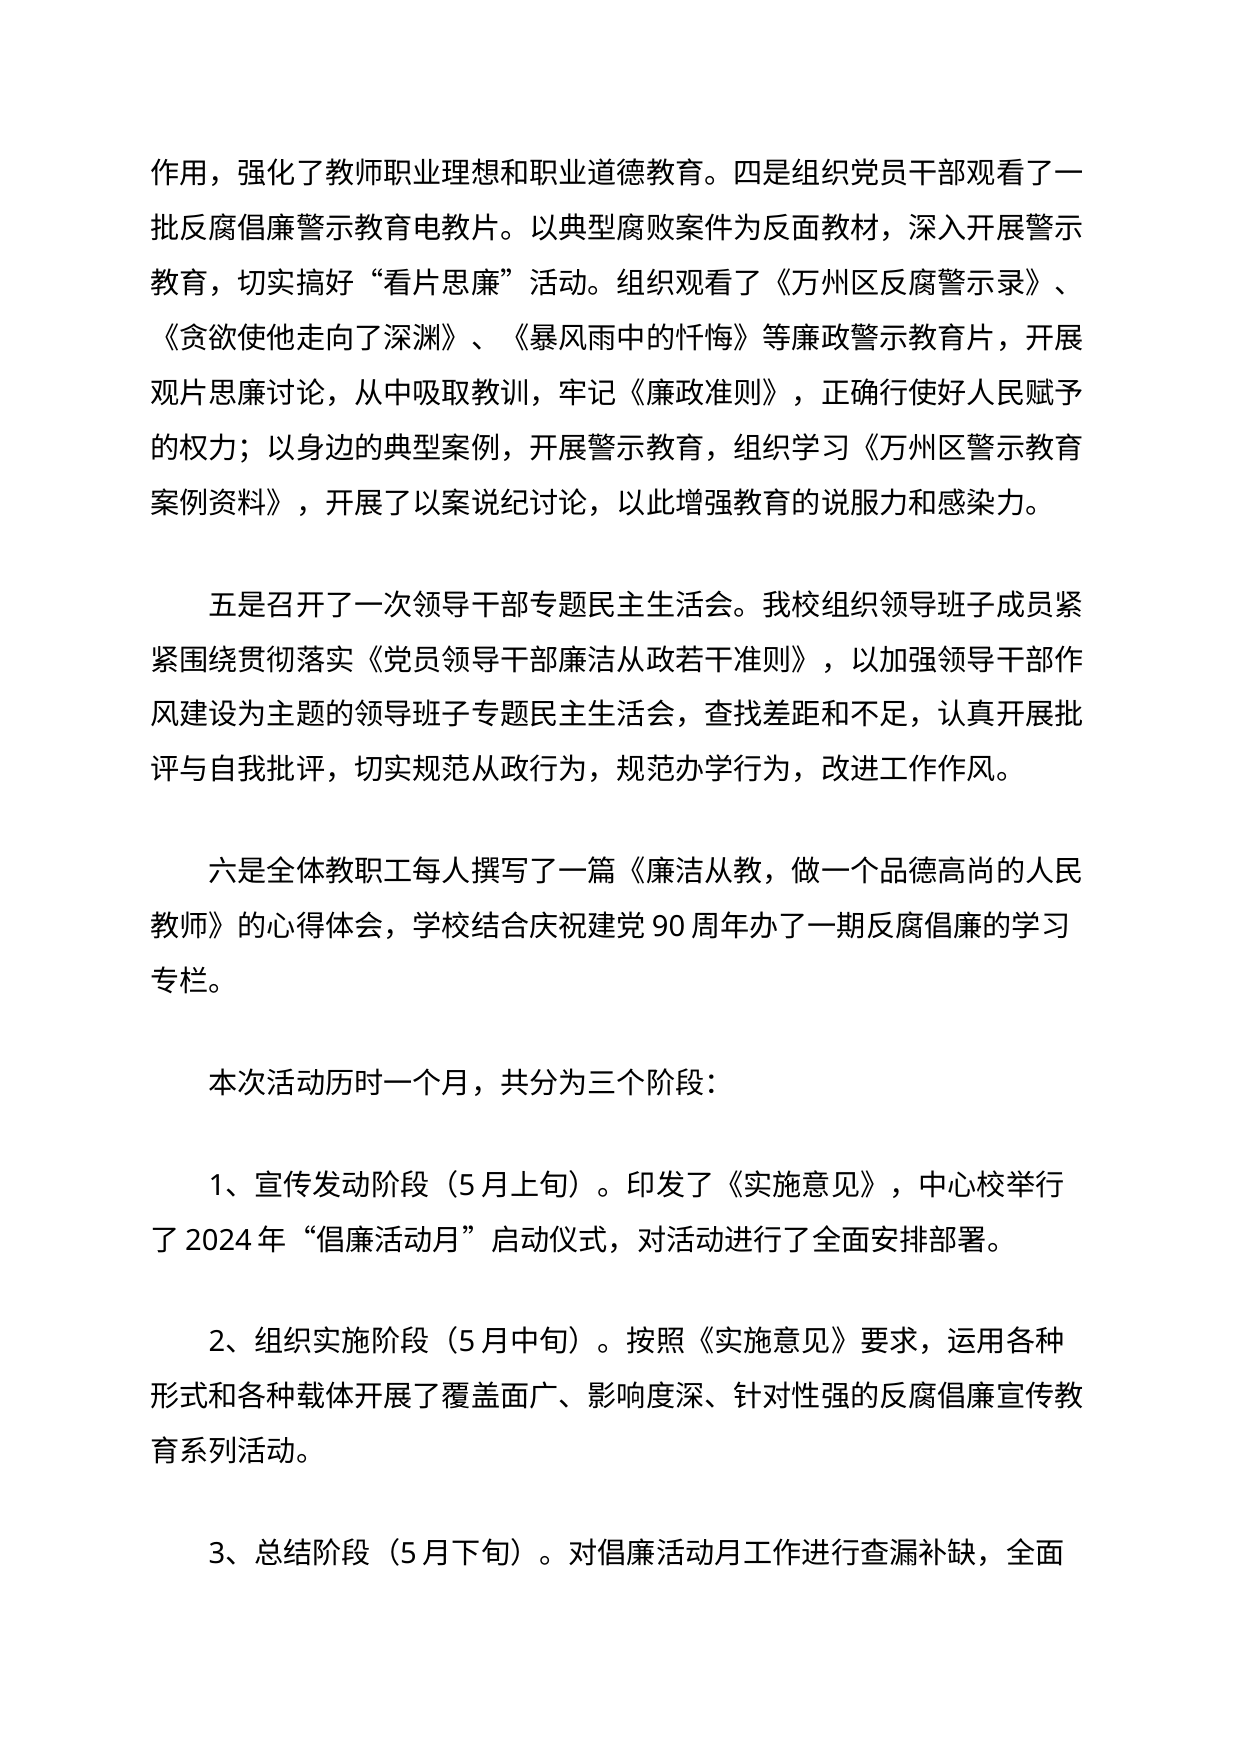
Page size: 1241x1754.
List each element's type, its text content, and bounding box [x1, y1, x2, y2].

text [150, 150, 1090, 522]
text 五是召开了一次领导干部专题民主生活会。我校组织领导班子成员紧紧围绕贯彻落实《党员领导干部廉洁从政若干准则》，以加强领导干部作风建设为主题的领导班子专题民主生活会，查找差距和不足，认真开展批评与自我批评，切实规范从政行为，规范办学行为，改进工作作风。 [150, 581, 1090, 788]
text 六是全体教职工每人撰写了一篇《廉洁从教，做一个品德高尚的人民教师》的心得体会，学校结合庆祝建党90周年办了一期反腐倡廉的学习专栏。 [150, 848, 1090, 1000]
text 本次活动历时一个月，共分为三个阶段： [150, 1059, 1090, 1102]
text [150, 1530, 1090, 1572]
text 1、宣传发动阶段（5月上旬）。印发了《实施意见》，中心校举行了2024年“倡廉活动月”启动仪式，对活动进行了全面安排部署。 [150, 1161, 1090, 1258]
text 2、组织实施阶段（5月中旬）。按照《实施意见》要求，运用各种形式和各种载体开展了覆盖面广、影响度深、针对性强的反腐倡廉宣传教育系列活动。 [150, 1318, 1090, 1470]
